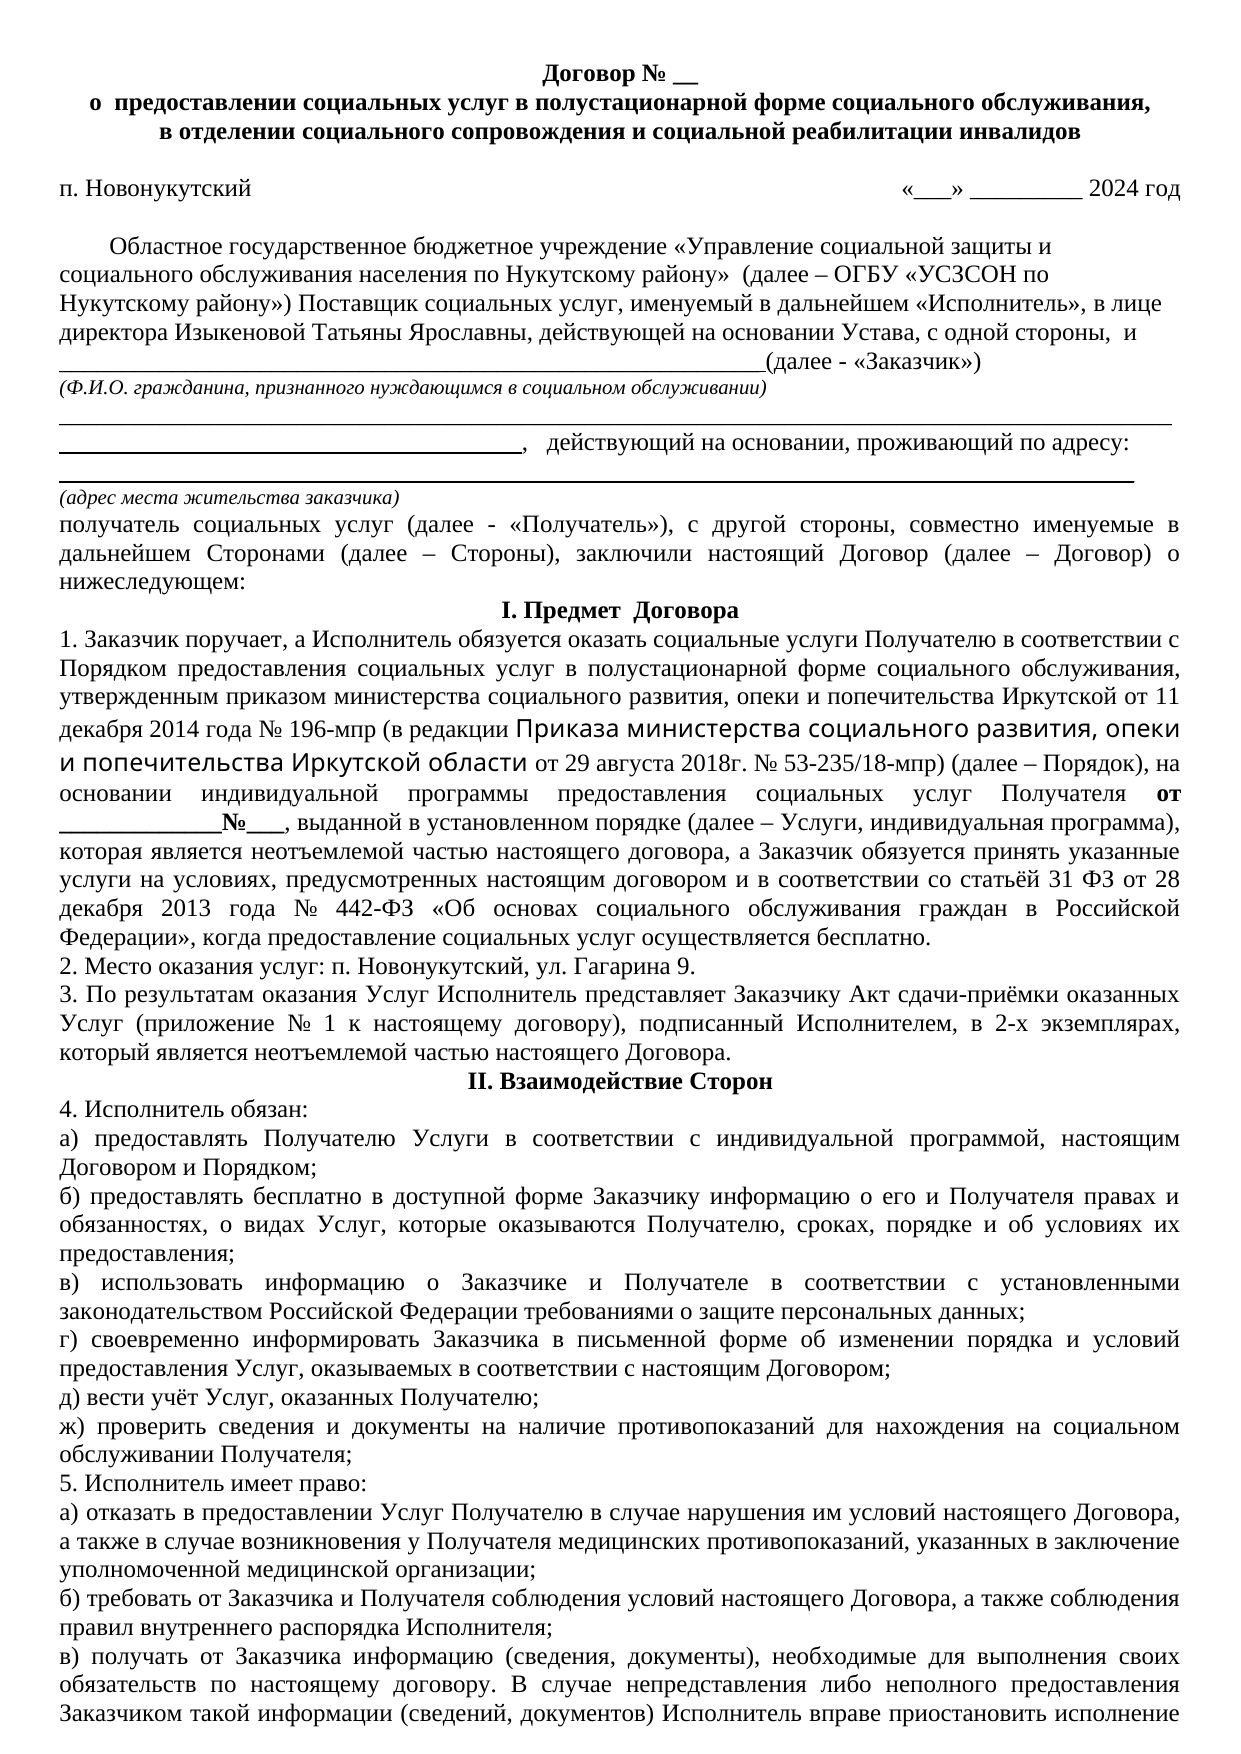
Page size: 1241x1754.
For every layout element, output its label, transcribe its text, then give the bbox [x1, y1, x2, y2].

text а) предоставлять Получателю Услуги в соответствии с индивидуальной программой, настоящим Договором и Порядком; [59, 1123, 1181, 1181]
text Договор № __ [59, 58, 1181, 87]
text о предоставлении социальных услуг в полустационарной форме социального обслуживания, [59, 87, 1181, 116]
text Областное государственное бюджетное учреждение «Управление социальной защиты и социального обслуживания населения по Нукутскому району» (далее – ОГБУ «УСЗСОН по Нукутскому району») Поставщик социальных услуг, именуемый в дальнейшем «Исполнитель», в лице директора Изыкеновой Татьяны Ярославны, действующей на основании Устава, с одной стороны, и [59, 231, 1181, 346]
text получатель социальных услуг (далее - «Получатель»), с другой стороны, совместно именуемые в дальнейшем Сторонами (далее – Стороны), заключили настоящий Договор (далее – Договор) о нижеследующем: [59, 509, 1181, 595]
text а) отказать в предоставлении Услуг Получателю в случае нарушения им условий настоящего Договора, а также в случае возникновения у Получателя медицинских противопоказаний, указанных в заключение уполномоченной медицинской организации; [59, 1497, 1181, 1583]
text п. Новонукутский «___» _________ 2024 год [59, 173, 1181, 202]
text II. Взаимодействие Сторон [59, 1066, 1181, 1094]
text ______________________________________________________________________________________ [59, 456, 1181, 485]
text (Ф.И.О. гражданина, признанного нуждающимся в социальном обслуживании) [59, 374, 1181, 399]
text 3. По результатам оказания Услуг Исполнитель представляет Заказчику Акт сдачи-приёмки оказанных Услуг (приложение № 1 к настоящему договору), подписанный Исполнителем, в 2-х экземплярах, который является неотъемлемой частью настоящего Договора. [59, 979, 1181, 1066]
text ______________________________________________________________________________________________________________________________, действующий на основании, проживающий по адресу: [59, 399, 1181, 456]
text ________________________________________________________ (далее - «Заказчик») [59, 346, 1181, 374]
text г) своевременно информировать Заказчика в письменной форме об изменении порядка и условий предоставления Услуг, оказываемых в соответствии с настоящим Договором; [59, 1324, 1181, 1382]
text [59, 1641, 1181, 1727]
text 5. Исполнитель имеет право: [59, 1468, 1181, 1497]
text д) вести учёт Услуг, оказанных Получателю; [59, 1382, 1181, 1411]
text 4. Исполнитель обязан: [59, 1094, 1181, 1123]
text ж) проверить сведения и документы на наличие противопоказаний для нахождения на социальном обслуживании Получателя; [59, 1411, 1181, 1468]
text 2. Место оказания услуг: п. Новонукутский, ул. Гагарина 9. [59, 951, 1181, 979]
text (адрес места жительства заказчика) [59, 485, 1181, 509]
text в отделении социального сопровождения и социальной реабилитации инвалидов [59, 116, 1181, 144]
text в) использовать информацию о Заказчике и Получателе в соответствии с установленными законодательством Российской Федерации требованиями о защите персональных данных; [59, 1267, 1181, 1324]
text I. Предмет Договора [59, 595, 1181, 624]
text 1. Заказчик поручает, а Исполнитель обязуется оказать социальные услуги Получателю в соответствии с Порядком предоставления социальных услуг в полустационарной форме социального обслуживания, утвержденным приказом министерства социального развития, опеки и попечительства Иркутской от 11 декабря 2014 года № 196-мпр (в редакции Приказа министерства социального развития, опеки и попечительства Иркутской области от 29 августа 2018г. № 53-235/18-мпр) (далее – Порядок), на основании индивидуальной программы предоставления социальных услуг Получателя от _____________№___, выданной в установленном порядке (далее – Услуги, индивидуальная программа), которая является неотъемлемой частью настоящего договора, а Заказчик обязуется принять указанные услуги на условиях, предусмотренных настоящим договором и в соответствии со статьёй 31 ФЗ от 28 декабря 2013 года № 442-ФЗ «Об основах социального обслуживания граждан в Российской Федерации», когда предоставление социальных услуг осуществляется бесплатно. [59, 624, 1181, 951]
text б) требовать от Заказчика и Получателя соблюдения условий настоящего Договора, а также соблюдения правил внутреннего распорядка Исполнителя; [59, 1583, 1181, 1641]
text б) предоставлять бесплатно в доступной форме Заказчику информацию о его и Получателя правах и обязанностях, о видах Услуг, которые оказываются Получателю, сроках, порядке и об условиях их предоставления; [59, 1181, 1181, 1267]
